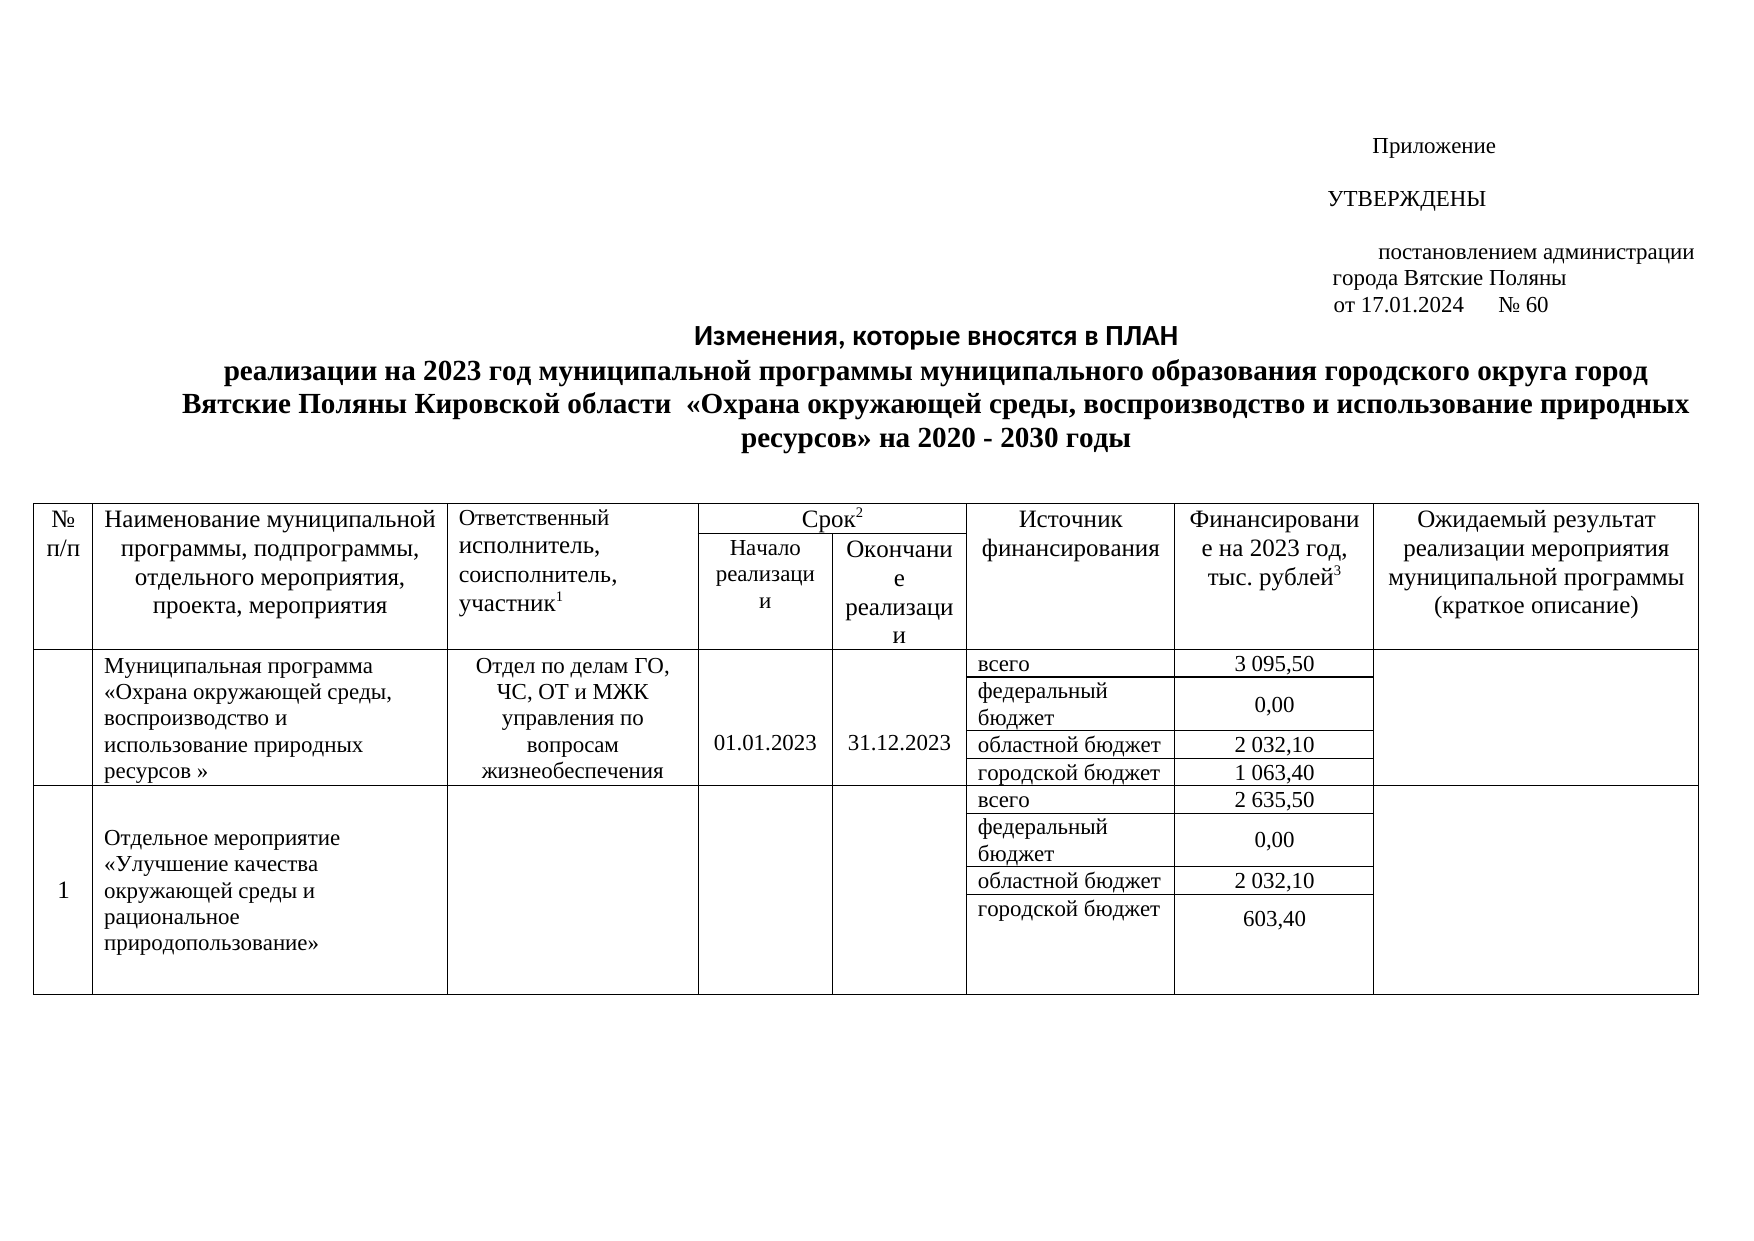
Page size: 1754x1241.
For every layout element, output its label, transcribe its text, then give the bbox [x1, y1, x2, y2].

table_cell всего [967, 786, 1174, 812]
table_cell Муниципальная программа «Охрана окружающей среды, воспроизводство и использование природных ресурсов » [93, 650, 447, 785]
table_cell 2 635,50 [1175, 786, 1373, 812]
table_cell областной бюджет [967, 867, 1174, 893]
table_cell [1374, 786, 1698, 994]
table_cell 0,00 [1175, 814, 1373, 866]
table_cell [34, 650, 92, 785]
table_cell федеральный бюджет [967, 678, 1174, 730]
table_cell федеральный бюджет [967, 814, 1174, 866]
table_header Срок2 [699, 504, 966, 533]
table_cell городской бюджет [967, 759, 1174, 785]
table_cell Начало реализации [699, 534, 832, 649]
table_cell 603,40 [1175, 895, 1373, 994]
text УТВЕРЖДЕНЫ [177, 185, 1695, 212]
table_cell городской бюджет [967, 895, 1174, 994]
table_header Ожидаемый результат реализации мероприятия муниципальной программы (краткое описание) [1374, 504, 1698, 649]
table_header Источник финансирования [967, 504, 1174, 649]
table_cell [1374, 650, 1698, 785]
table_cell 1 [34, 786, 92, 994]
table_header № п/п [34, 504, 92, 649]
table_cell 01.01.2023 [699, 650, 832, 785]
table_cell 3 095,50 [1175, 650, 1373, 676]
table_cell [699, 786, 832, 994]
text от 17.01.2024 № 60 [177, 291, 1695, 317]
table_cell [833, 786, 966, 994]
table_cell 2 032,10 [1175, 867, 1373, 893]
table_cell Отдельное мероприятие «Улучшение качества окружающей среды и рациональное природопользование» [93, 786, 447, 994]
table_cell Отдел по делам ГО, ЧС, ОТ и МЖК управления по вопросам жизнеобеспечения [448, 650, 698, 785]
table_cell 1 063,40 [1175, 759, 1373, 785]
table_header Ответственный исполнитель, соисполнитель, участник1 [448, 504, 698, 649]
table_cell 2 032,10 [1175, 731, 1373, 758]
table_header Наименование муниципальной программы, подпрограммы, отдельного мероприятия, проекта, мероприятия [93, 504, 447, 649]
text реализации на 2023 год муниципальной программы муниципального образования городского округа город Вятские Поляны Кировской области «Охрана окружающей среды, воспроизводство и использование природных ресурсов» на 2020 - 2030 годы [177, 353, 1695, 453]
table_cell областной бюджет [967, 731, 1174, 758]
table_cell Окончание реализации [833, 534, 966, 649]
text Приложение [177, 132, 1695, 159]
table_cell 0,00 [1175, 678, 1373, 730]
text постановлением администрации [177, 238, 1695, 264]
table_cell [448, 786, 698, 994]
table_cell 31.12.2023 [833, 650, 966, 785]
table_cell всего [967, 650, 1174, 676]
text города Вятские Поляны [177, 264, 1695, 291]
text Изменения, которые вносятся в ПЛАН [177, 317, 1695, 353]
table_header Финансирование на 2023 год, тыс. рублей3 [1175, 504, 1373, 649]
